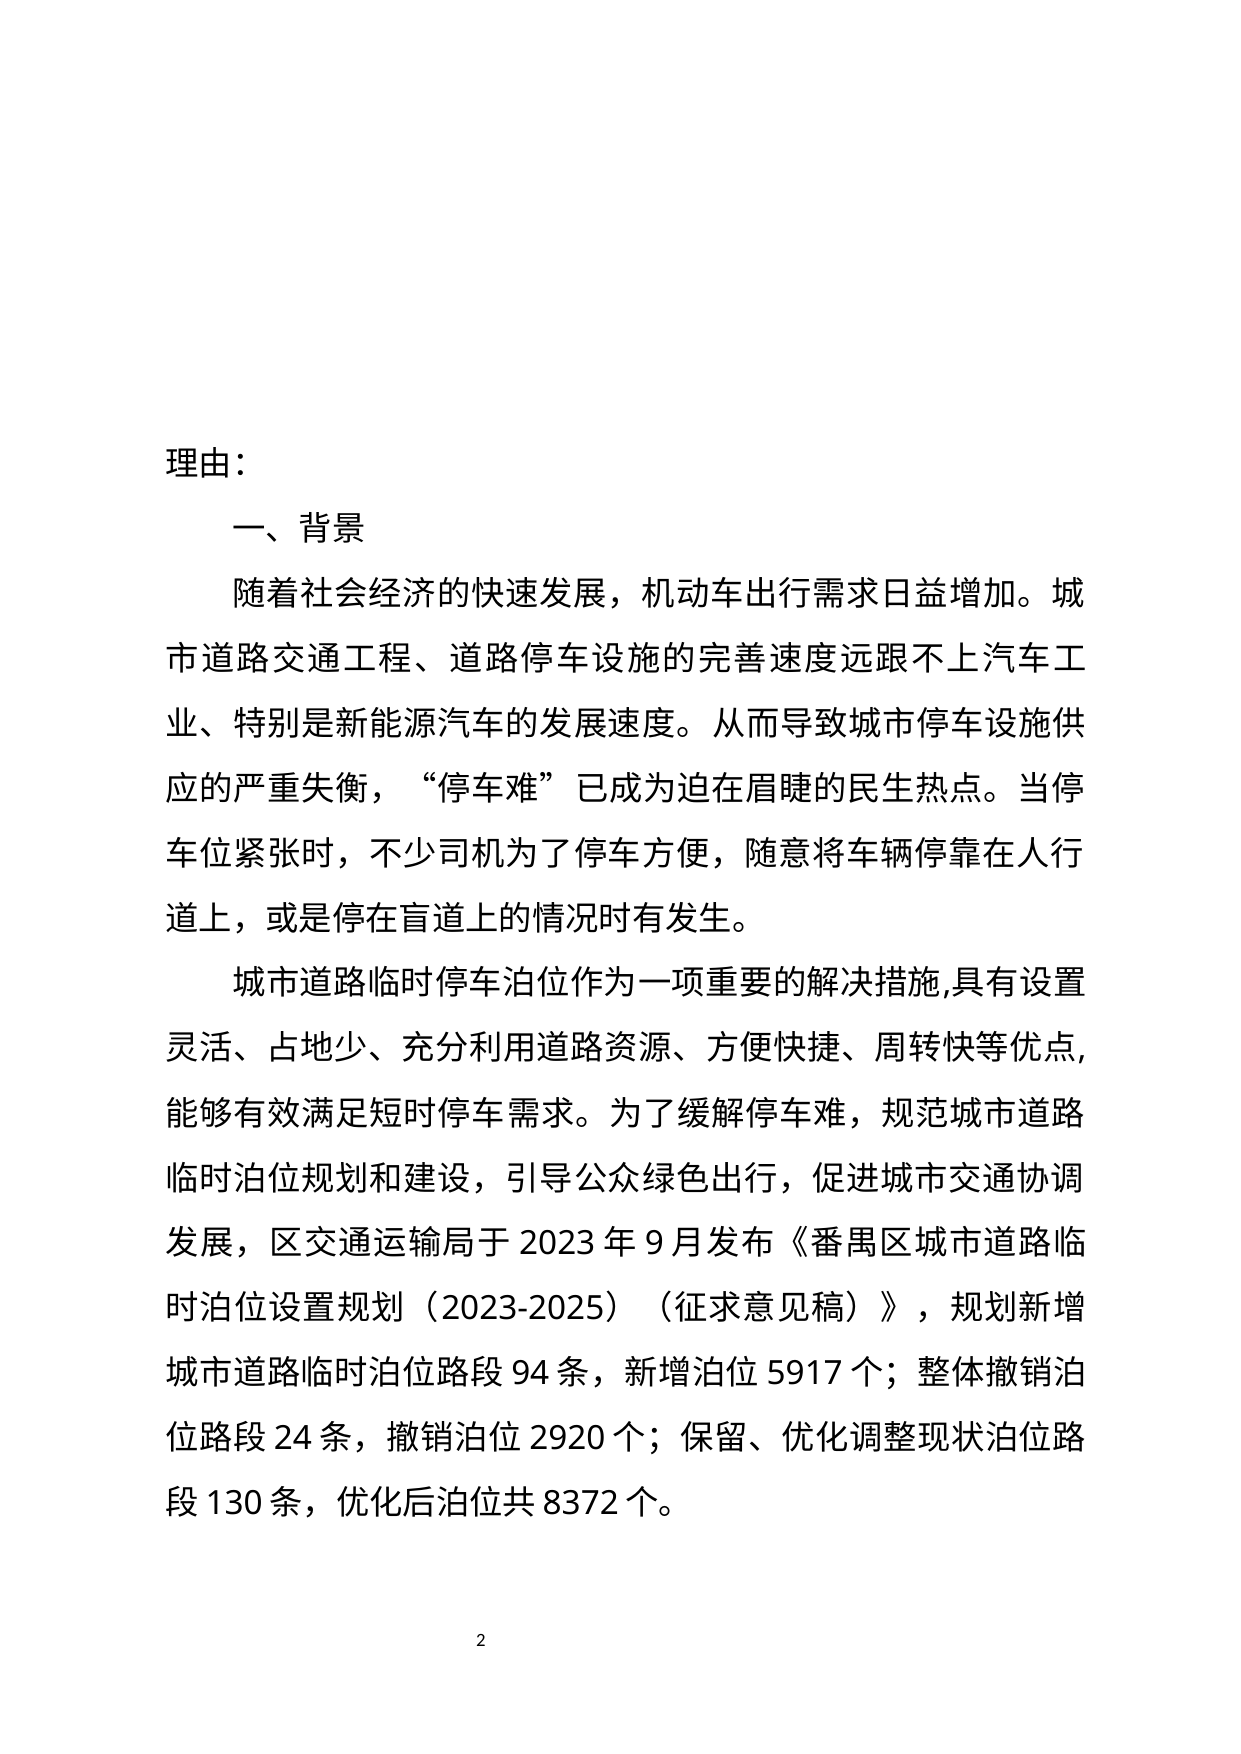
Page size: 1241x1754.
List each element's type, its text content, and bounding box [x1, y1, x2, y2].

text 随着社会经济的快速发展，机动车出行需求日益增加。城市道路交通工程、道路停车设施的完善速度远跟不上汽车工业、特别是新能源汽车的发展速度。从而导致城市停车设施供应的严重失衡，“停车难”已成为迫在眉睫的民生热点。当停车位紧张时，不少司机为了停车方便，随意将车辆停靠在人行道上，或是停在盲道上的情况时有发生。 [165, 558, 1087, 948]
text 一、背景 [165, 493, 1087, 558]
text 城市道路临时停车泊位作为一项重要的解决措施,具有设置灵活、占地少、充分利用道路资源、方便快捷、周转快等优点,能够有效满足短时停车需求。为了缓解停车难，规范城市道路临时泊位规划和建设，引导公众绿色出行，促进城市交通协调发展，区交通运输局于2023年9月发布《番禺区城市道路临时泊位设置规划（2023-2025）（征求意见稿）》，规划新增城市道路临时泊位路段94条，新增泊位5917个；整体撤销泊位路段24条，撤销泊位2920个；保留、优化调整现状泊位路段130条，优化后泊位共8372个。 [165, 948, 1087, 1533]
text 理由： [165, 428, 1087, 493]
